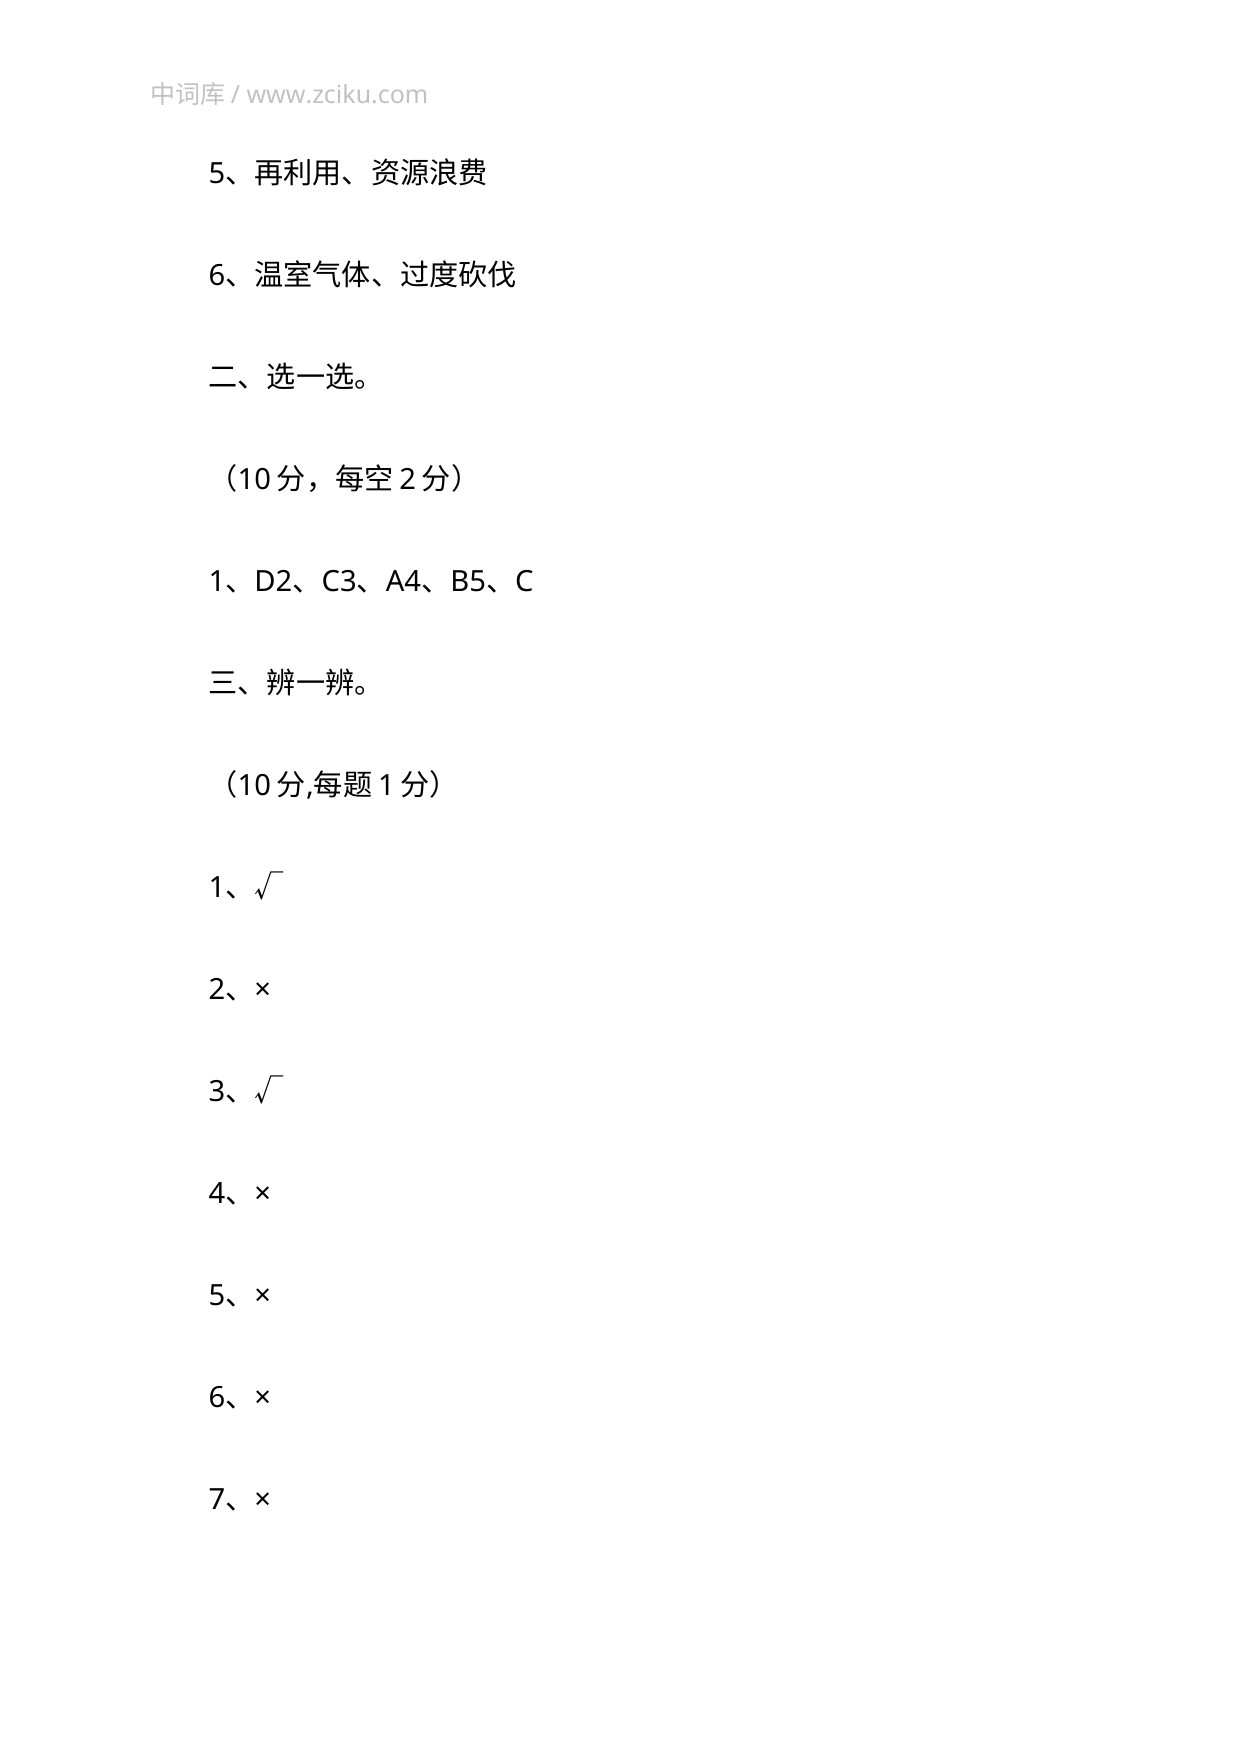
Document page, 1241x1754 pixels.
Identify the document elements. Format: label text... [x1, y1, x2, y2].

text 5、再利用、资源浪费 [150, 150, 1090, 192]
text （10分,每题1分） [150, 761, 1090, 804]
text 2、× [150, 965, 1090, 1008]
text 3、√ [150, 1067, 1090, 1110]
text 二、选一选。 [150, 354, 1090, 396]
text 7、× [150, 1475, 1090, 1518]
text 1、√ [150, 863, 1090, 906]
text 1、D2、C3、A4、B5、C [150, 558, 1090, 600]
text 4、× [150, 1169, 1090, 1212]
text 三、辨一辨。 [150, 660, 1090, 702]
text 6、温室气体、过度砍伐 [150, 252, 1090, 294]
text 6、× [150, 1373, 1090, 1416]
text （10分，每空2分） [150, 456, 1090, 498]
text 5、× [150, 1271, 1090, 1314]
